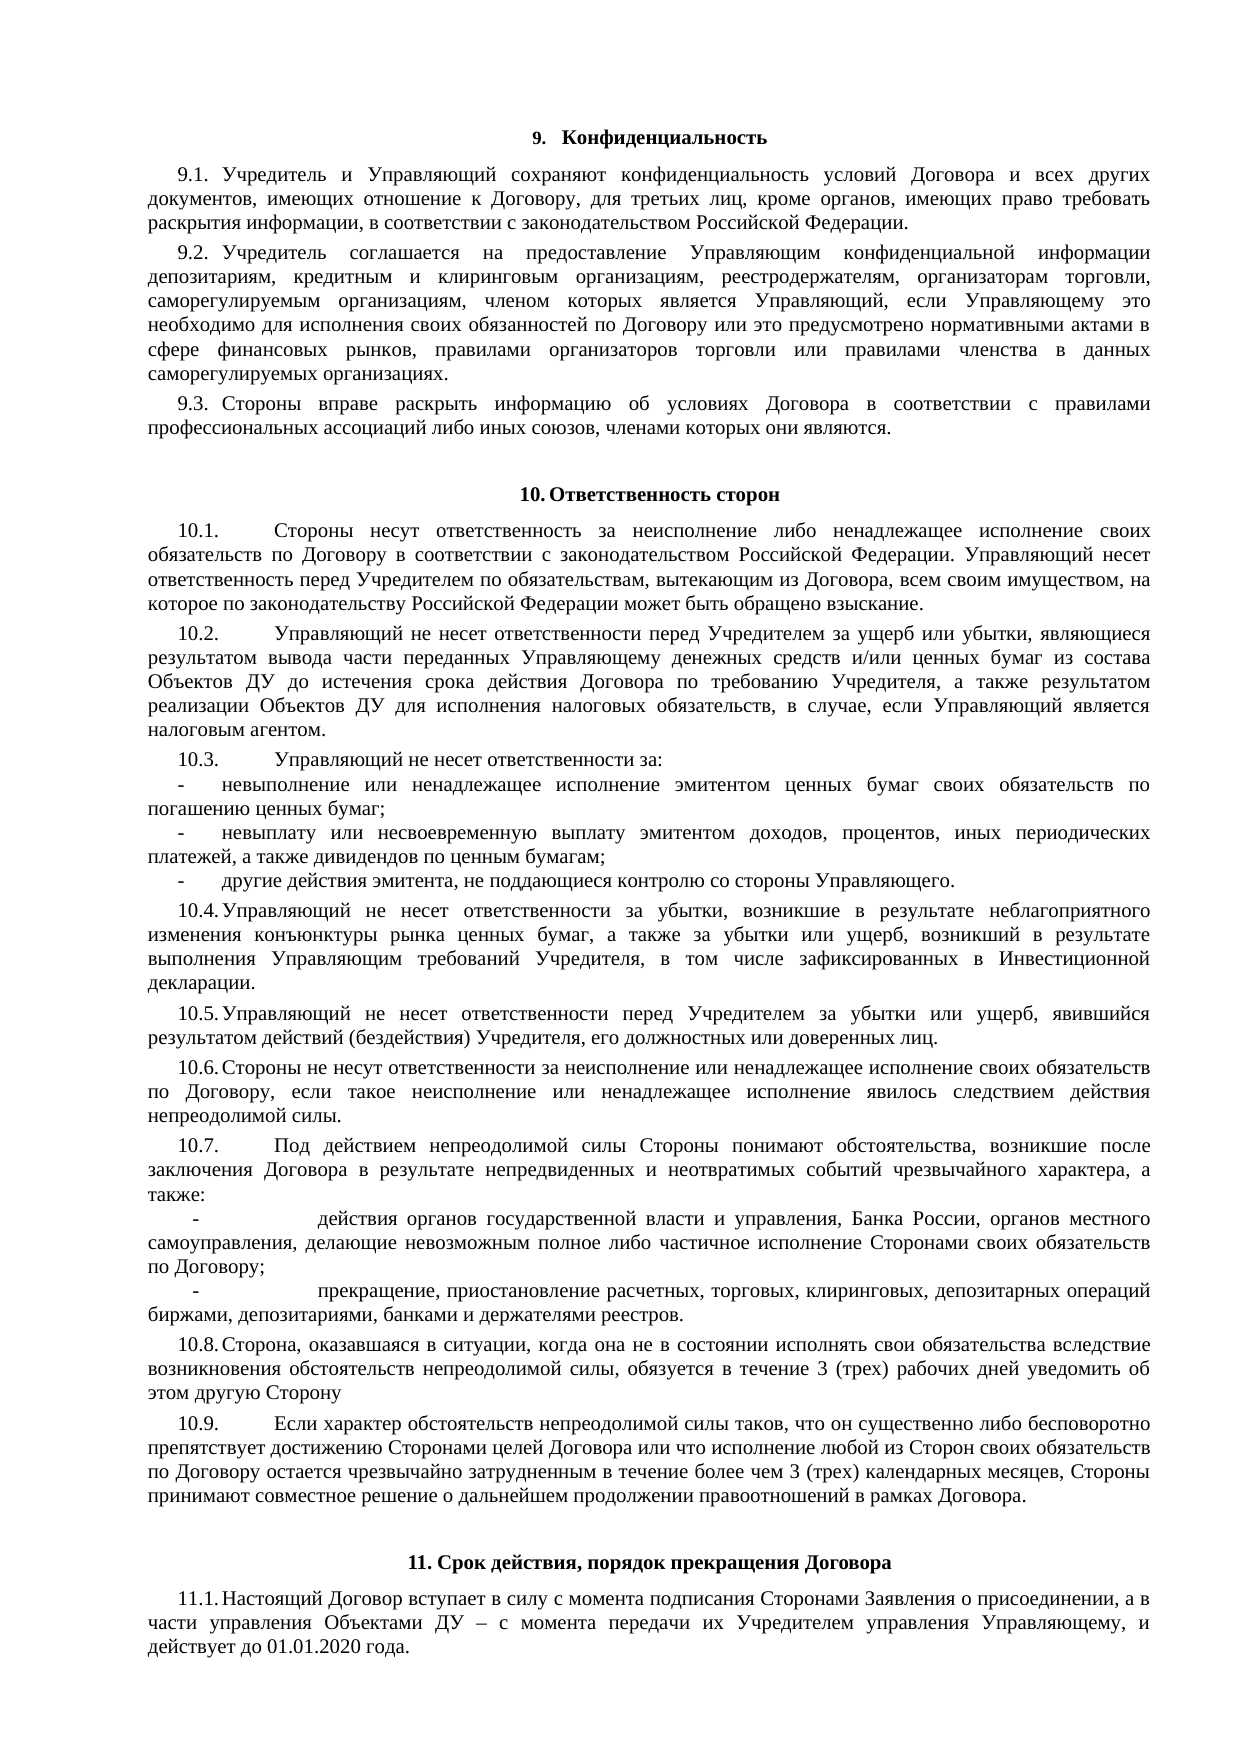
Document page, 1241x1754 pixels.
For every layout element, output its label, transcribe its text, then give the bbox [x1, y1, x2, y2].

list Конфиденциальность [148, 125, 1152, 149]
subtitle Срок действия, порядок прекращения Договора [148, 1549, 1152, 1574]
list Учредитель соглашается на предоставление Управляющим конфиденциальной информации депозитариям, кредитным и клиринговым организациям, реестродержателям, организаторам торговли, саморегулируемым организациям, членом которых является Управляющий, если Управляющему это необходимо для исполнения своих обязанностей по Договору или это предусмотрено нормативными актами в сфере финансовых рынков, правилами организаторов торговли или правилами членства в данных саморегулируемых организациях. [148, 240, 1152, 384]
list Настоящий Договор вступает в силу с момента подписания Сторонами Заявления о присоединении, а в части управления Объектами ДУ – с момента передачи их Учредителем управления Управляющему, и действует до 01.01.2020 года. [148, 1586, 1152, 1658]
list Управляющий не несет ответственности за убытки, возникшие в результате неблагоприятного изменения конъюнктуры рынка ценных бумаг, а также за убытки или ущерб, возникший в результате выполнения Управляющим требований Учредителя, в том числе зафиксированных в Инвестиционной декларации. [148, 898, 1152, 994]
list прекращение, приостановление расчетных, торговых, клиринговых, депозитарных операций биржами, депозитариями, банками и держателями реестров. [148, 1278, 1152, 1326]
list невыполнение или ненадлежащее исполнение эмитентом ценных бумаг своих обязательств по погашению ценных бумаг; [148, 771, 1152, 819]
subtitle Ответственность сторон [148, 482, 1152, 506]
list Если характер обстоятельств непреодолимой силы таков, что он существенно либо бесповоротно препятствует достижению Сторонами целей Договора или что исполнение любой из Сторон своих обязательств по Договору остается чрезвычайно затрудненным в течение более чем 3 (трех) календарных месяцев, Стороны принимают совместное решение о дальнейшем продолжении правоотношений в рамках Договора. [148, 1411, 1152, 1507]
list Сторона, оказавшаяся в ситуации, когда она не в состоянии исполнять свои обязательства вследствие возникновения обстоятельств непреодолимой силы, обязуется в течение 3 (трех) рабочих дней уведомить об этом другую Сторону [148, 1332, 1152, 1404]
list Под действием непреодолимой силы Стороны понимают обстоятельства, возникшие после заключения Договора в результате непредвиденных и неотвратимых событий чрезвычайного характера, а также: [148, 1133, 1152, 1206]
list невыплату или несвоевременную выплату эмитентом доходов, процентов, иных периодических платежей, а также дивидендов по ценным бумагам; [148, 819, 1152, 868]
list Управляющий не несет ответственности перед Учредителем за ущерб или убытки, являющиеся результатом вывода части переданных Управляющему денежных средств и/или ценных бумаг из состава Объектов ДУ до истечения срока действия Договора по требованию Учредителя, а также результатом реализации Объектов ДУ для исполнения налоговых обязательств, в случае, если Управляющий является налоговым агентом. [148, 621, 1152, 741]
list Управляющий не несет ответственности перед Учредителем за убытки или ущерб, явившийся результатом действий (бездействия) Учредителя, его должностных или доверенных лиц. [148, 1001, 1152, 1049]
list действия органов государственной власти и управления, Банка России, органов местного самоуправления, делающие невозможным полное либо частичное исполнение Сторонами своих обязательств по Договору; [148, 1206, 1152, 1278]
list Стороны вправе раскрыть информацию об условиях Договора в соответствии с правилами профессиональных ассоциаций либо иных союзов, членами которых они являются. [148, 391, 1152, 439]
list Учредитель и Управляющий сохраняют конфиденциальность условий Договора и всех других документов, имеющих отношение к Договору, для третьих лиц, кроме органов, имеющих право требовать раскрытия информации, в соответствии с законодательством Российской Федерации. [148, 162, 1152, 234]
list Стороны не несут ответственности за неисполнение или ненадлежащее исполнение своих обязательств по Договору, если такое неисполнение или ненадлежащее исполнение явилось следствием действия непреодолимой силы. [148, 1055, 1152, 1127]
list Управляющий не несет ответственности за: [148, 747, 1152, 771]
list другие действия эмитента, не поддающиеся контролю со стороны Управляющего. [148, 868, 1152, 892]
list Стороны несут ответственность за неисполнение либо ненадлежащее исполнение своих обязательств по Договору в соответствии с законодательством Российской Федерации. Управляющий несет ответственность перед Учредителем по обязательствам, вытекающим из Договора, всем своим имуществом, на которое по законодательству Российской Федерации может быть обращено взыскание. [148, 518, 1152, 614]
